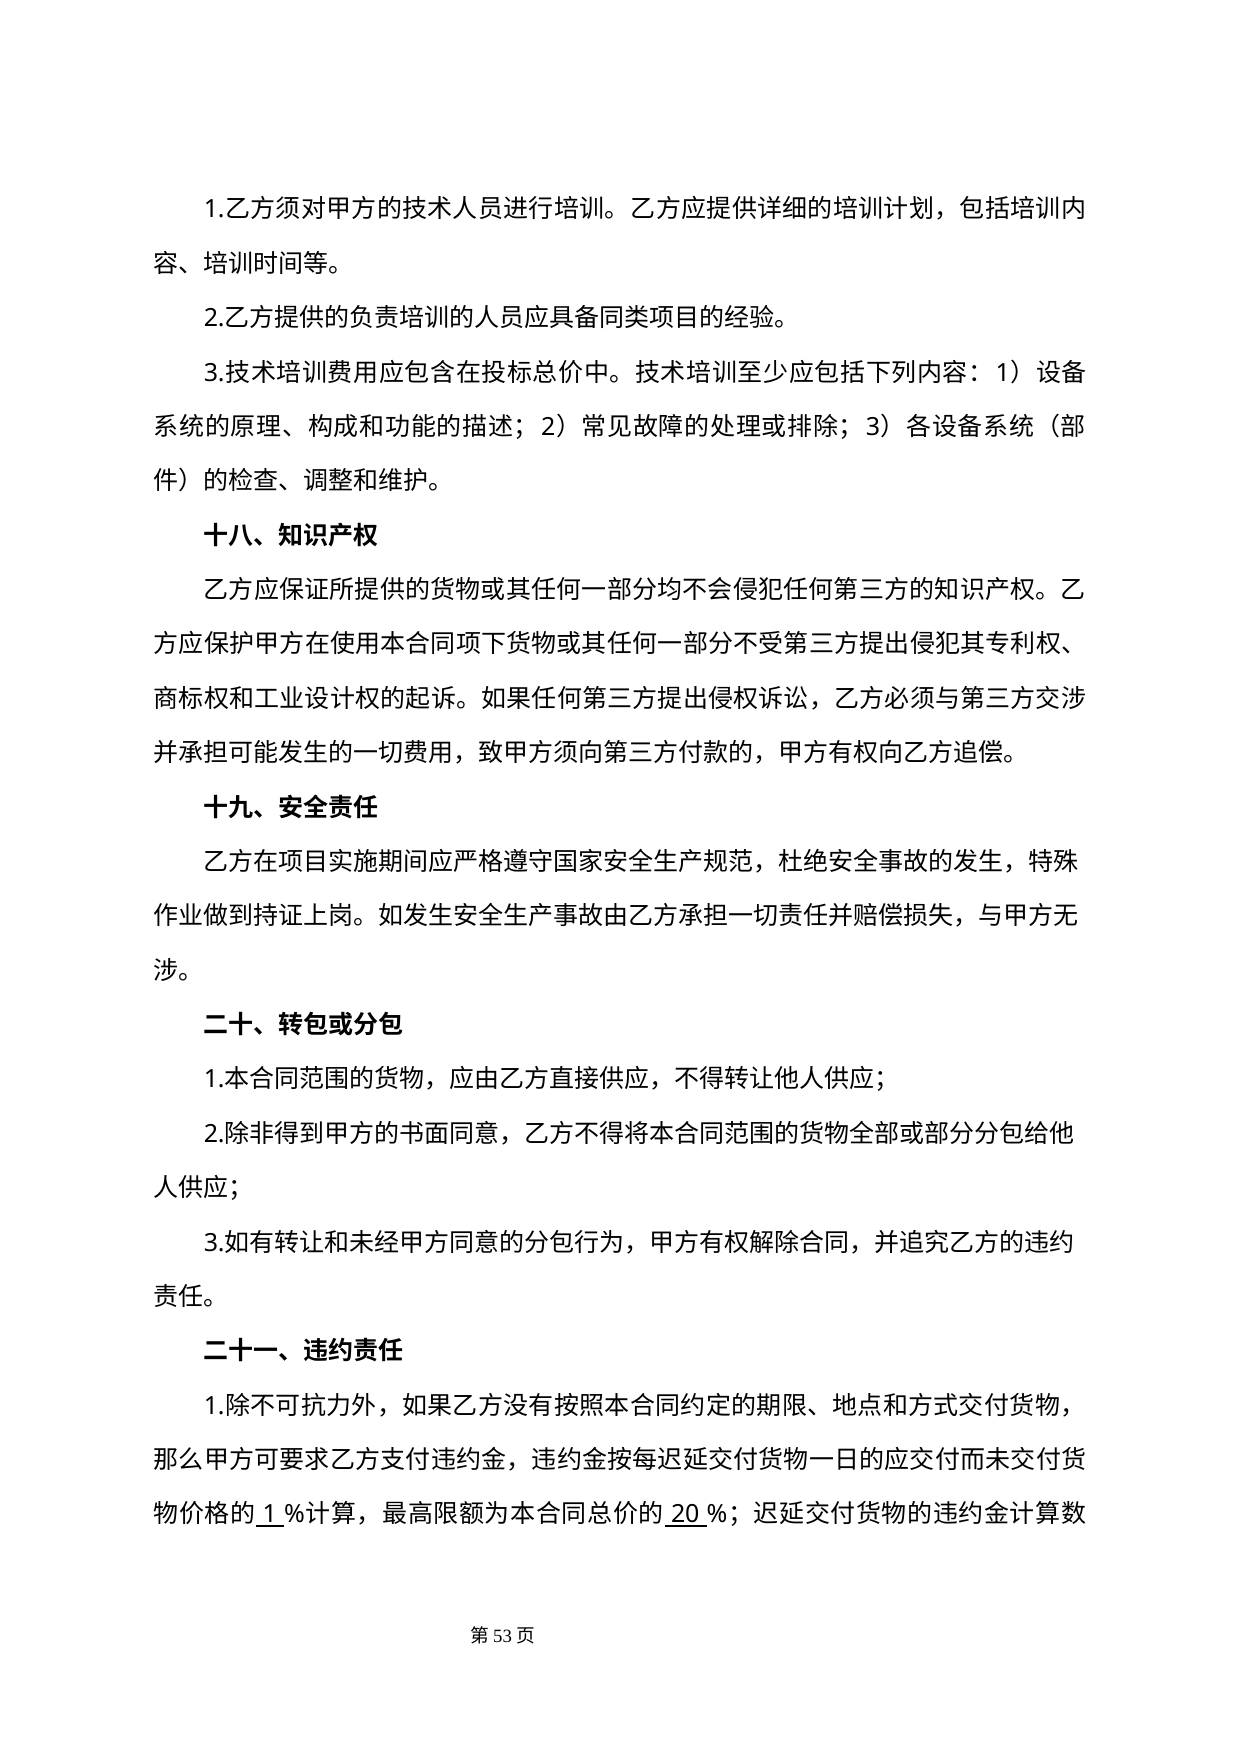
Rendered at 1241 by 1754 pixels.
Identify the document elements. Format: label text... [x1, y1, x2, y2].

text 十九、安全责任 [153, 787, 1087, 823]
text 乙方应保证所提供的货物或其任何一部分均不会侵犯任何第三方的知识产权。乙方应保护甲方在使用本合同项下货物或其任何一部分不受第三方提出侵犯其专利权、商标权和工业设计权的起诉。如果任何第三方提出侵权诉讼，乙方必须与第三方交涉并承担可能发生的一切费用，致甲方须向第三方付款的，甲方有权向乙方追偿。 [153, 569, 1087, 769]
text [153, 1385, 1087, 1530]
text 1.本合同范围的货物，应由乙方直接供应，不得转让他人供应； [153, 1059, 1087, 1095]
text 乙方在项目实施期间应严格遵守国家安全生产规范，杜绝安全事故的发生，特殊作业做到持证上岗。如发生安全生产事故由乙方承担一切责任并赔偿损失，与甲方无涉。 [153, 841, 1087, 986]
text 二十、转包或分包 [153, 1004, 1087, 1041]
text 2.除非得到甲方的书面同意，乙方不得将本合同范围的货物全部或部分分包给他人供应； [153, 1113, 1087, 1204]
text 二十一、违约责任 [153, 1331, 1087, 1367]
text 十八、知识产权 [153, 515, 1087, 551]
text 3.如有转让和未经甲方同意的分包行为，甲方有权解除合同，并追究乙方的违约责任。 [153, 1222, 1087, 1313]
text 3.技术培训费用应包含在投标总价中。技术培训至少应包括下列内容：1）设备系统的原理、构成和功能的描述；2）常见故障的处理或排除；3）各设备系统（部件）的检查、调整和维护。 [153, 352, 1087, 497]
text 1.乙方须对甲方的技术人员进行培训。乙方应提供详细的培训计划，包括培训内容、培训时间等。 [153, 189, 1087, 279]
text 2.乙方提供的负责培训的人员应具备同类项目的经验。 [153, 298, 1087, 334]
